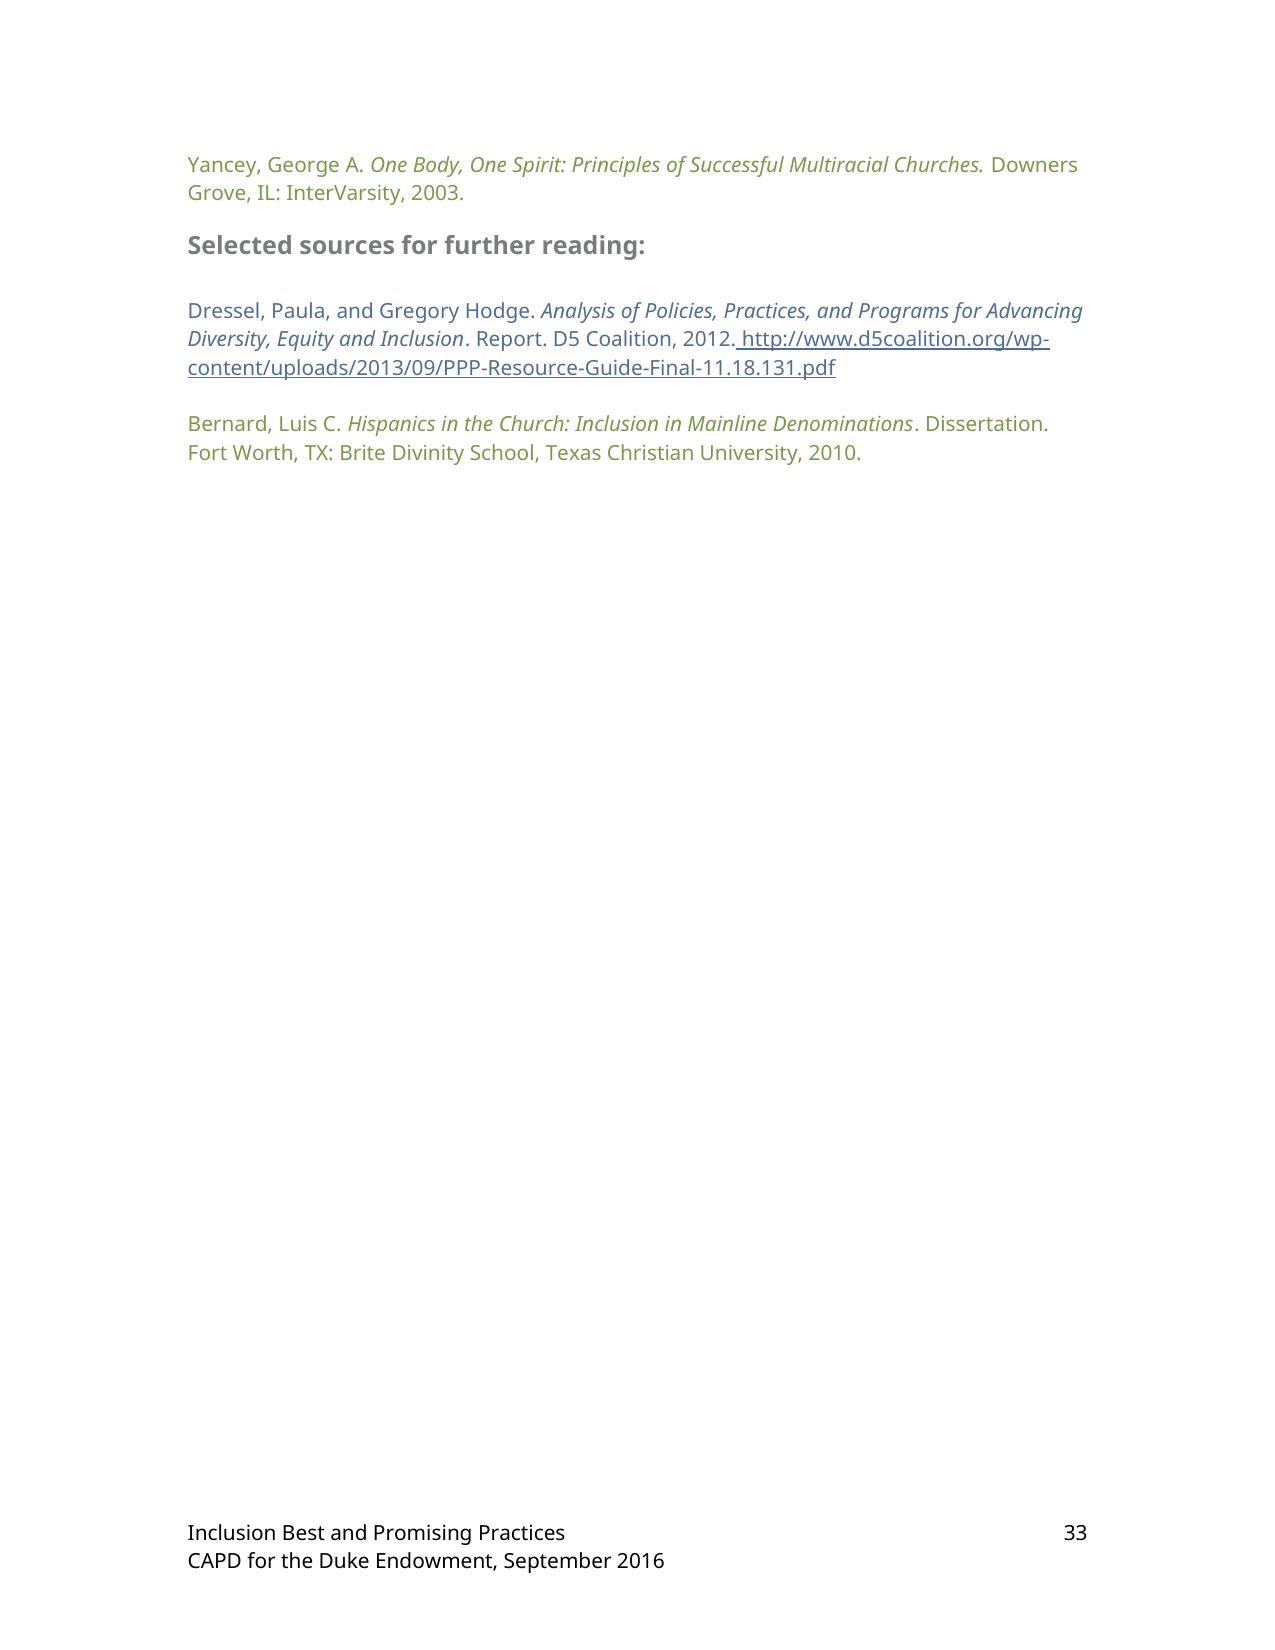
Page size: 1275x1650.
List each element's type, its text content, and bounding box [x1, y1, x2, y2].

text Yancey, George A. One Body, One Spirit: Principles of Successful Multiracial Churches. Downers Grove, IL: InterVarsity, 2003. [187, 150, 1087, 207]
subtitle Selected sources for further reading: [187, 228, 1087, 262]
text Dressel, Paula, and Gregory Hodge. Analysis of Policies, Practices, and Programs for Advancing Diversity, Equity and Inclusion. Report. D5 Coalition, 2012. http://www.d5coalition.org/wp-content/uploads/2013/09/PPP-Resource-Guide-Final-11.18.131.pdf [187, 296, 1087, 381]
text Bernard, Luis C. Hispanics in the Church: Inclusion in Mainline Denominations. Dissertation. Fort Worth, TX: Brite Divinity School, Texas Christian University, 2010. [187, 409, 1087, 466]
